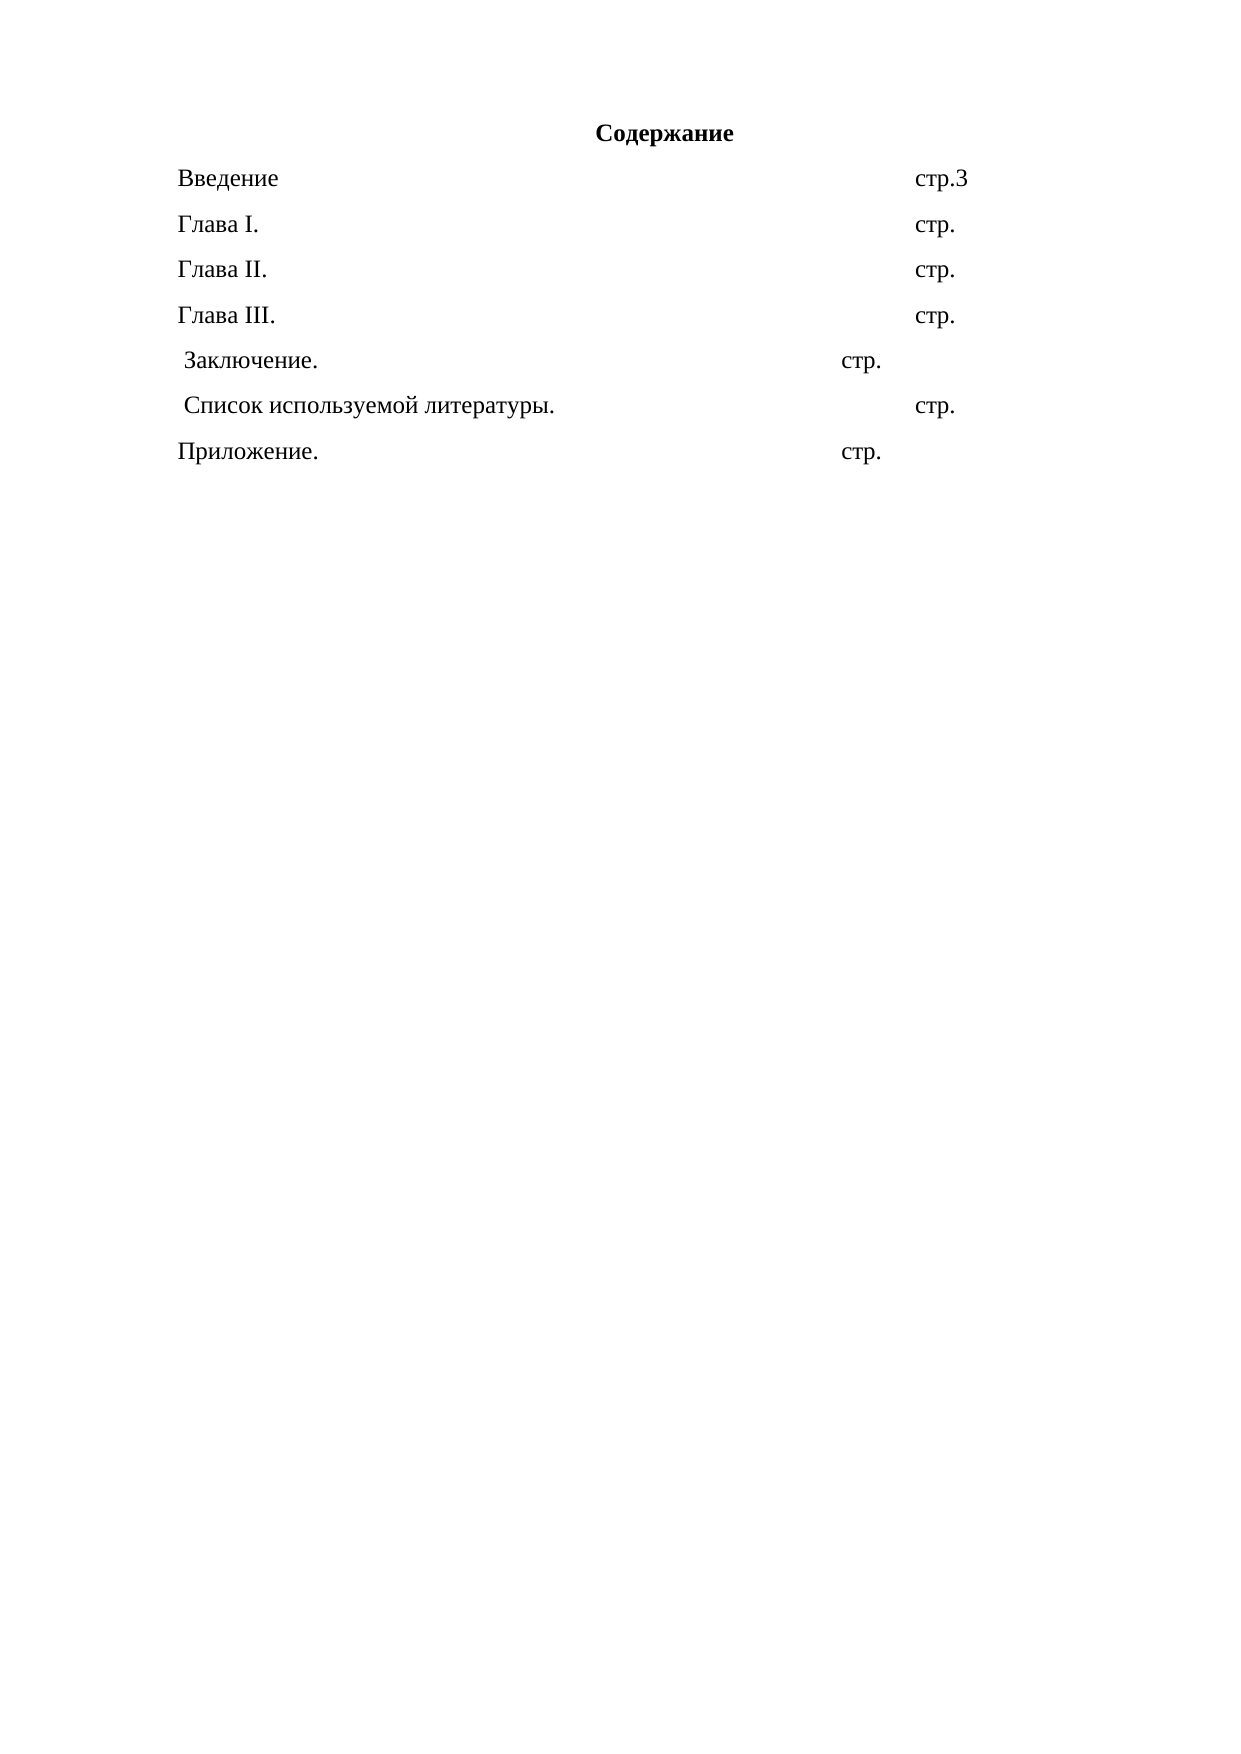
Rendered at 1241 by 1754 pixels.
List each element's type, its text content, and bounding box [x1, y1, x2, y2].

text Введение стр.3 [177, 163, 1152, 192]
text Список используемой литературы. стр. [177, 391, 1152, 419]
text Приложение. стр. [177, 436, 1152, 465]
text Содержание [177, 118, 1152, 147]
text Глава I. стр. [177, 209, 1152, 238]
text Глава III. стр. [177, 300, 1152, 328]
text Заключение. стр. [177, 345, 1152, 374]
text Глава II. стр. [177, 254, 1152, 283]
